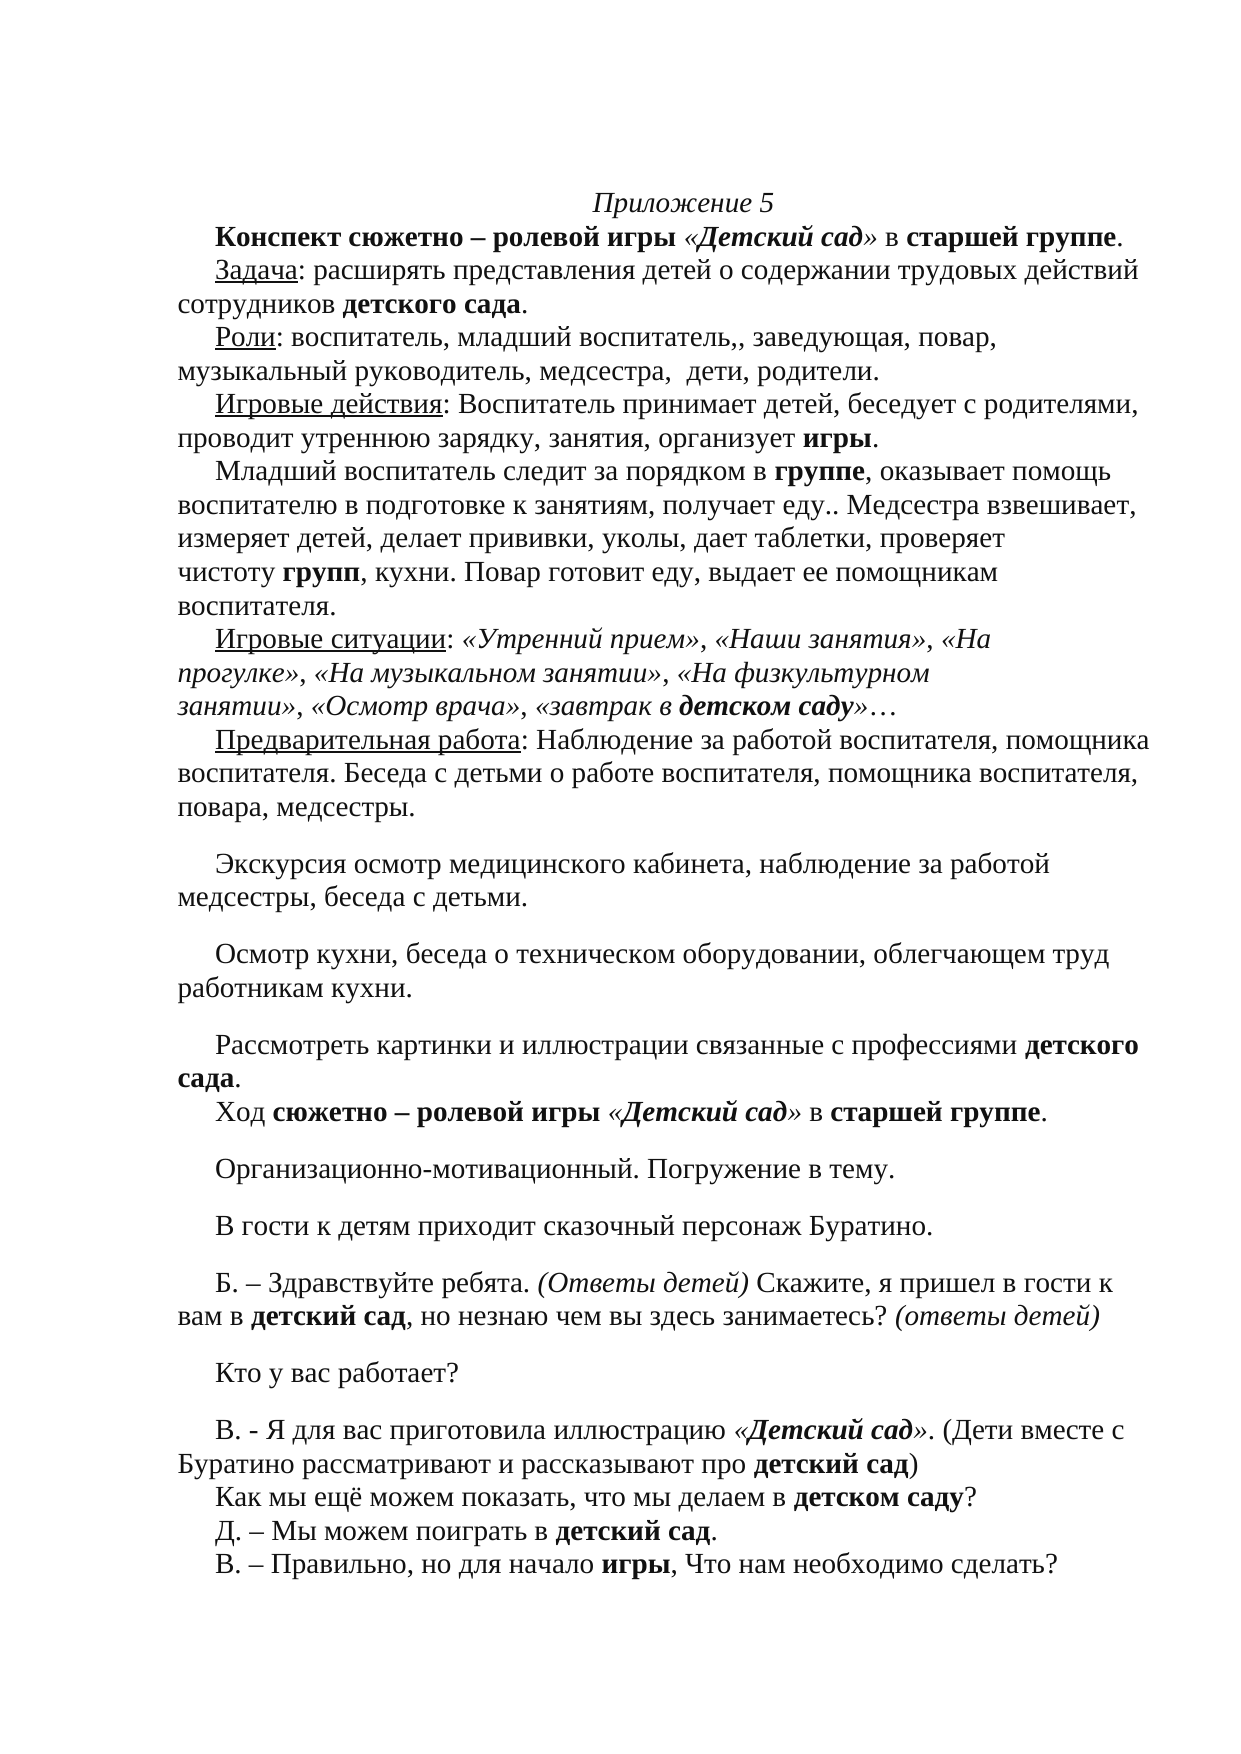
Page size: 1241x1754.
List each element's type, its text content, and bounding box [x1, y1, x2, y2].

text Задача: расширять представления детей о содержании трудовых действий сотрудников детского сада. [177, 252, 1152, 319]
text Младший воспитатель следит за порядком в группе, оказывает помощь воспитателю в подготовке к занятиям, получает еду.. Медсестра взвешивает, измеряет детей, делает прививки, уколы, дает таблетки, проверяет чистоту групп, кухни. Повар готовит еду, выдает ее помощникам воспитателя. [177, 453, 1152, 621]
text Игровые ситуации: «Утренний прием», «Наши занятия», «На прогулке», «На музыкальном занятии», «На физкультурном занятии», «Осмотр врача», «завтрак в детском саду»… [177, 621, 1152, 722]
text Роли: воспитатель, младший воспитатель,, заведующая, повар, музыкальный руководитель, медсестра, дети, родители. [177, 319, 1152, 386]
text В. – Правильно, но для начало игры, Что нам необходимо сделать? [177, 1547, 1152, 1580]
text Ход сюжетно – ролевой игры «Детский сад» в старшей группе. [177, 1094, 1152, 1128]
text Рассмотреть картинки и иллюстрации связанные с профессиями детского сада. [177, 1027, 1152, 1094]
text Организационно-мотивационный. Погружение в тему. [177, 1151, 1152, 1184]
text В. - Я для вас приготовила иллюстрацию «Детский сад». (Дети вместе с Буратино рассматривают и рассказывают про детский сад) [177, 1412, 1152, 1479]
text Игровые действия: Воспитатель принимает детей, беседует с родителями, проводит утреннюю зарядку, занятия, организует игры. [177, 386, 1152, 453]
text Кто у вас работает? [177, 1356, 1152, 1389]
text Предварительная работа: Наблюдение за работой воспитателя, помощника воспитателя. Беседа с детьми о работе воспитателя, помощника воспитателя, повара, медсестры. [177, 722, 1152, 822]
text Как мы ещё можем показать, что мы делаем в детском саду? [177, 1479, 1152, 1513]
text Конспект сюжетно – ролевой игры «Детский сад» в старшей группе. [177, 219, 1152, 252]
text В гости к детям приходит сказочный персонаж Буратино. [177, 1208, 1152, 1242]
text Экскурсия осмотр медицинского кабинета, наблюдение за работой медсестры, беседа с детьми. [177, 846, 1152, 913]
text Д. – Мы можем поиграть в детский сад. [177, 1513, 1152, 1547]
text Приложение 5 [177, 185, 1152, 219]
text Осмотр кухни, беседа о техническом оборудовании, облегчающем труд работникам кухни. [177, 936, 1152, 1003]
text Б. – Здравствуйте ребята. (Ответы детей) Скажите, я пришел в гости к вам в детский сад, но незнаю чем вы здесь занимаетесь? (ответы детей) [177, 1265, 1152, 1332]
